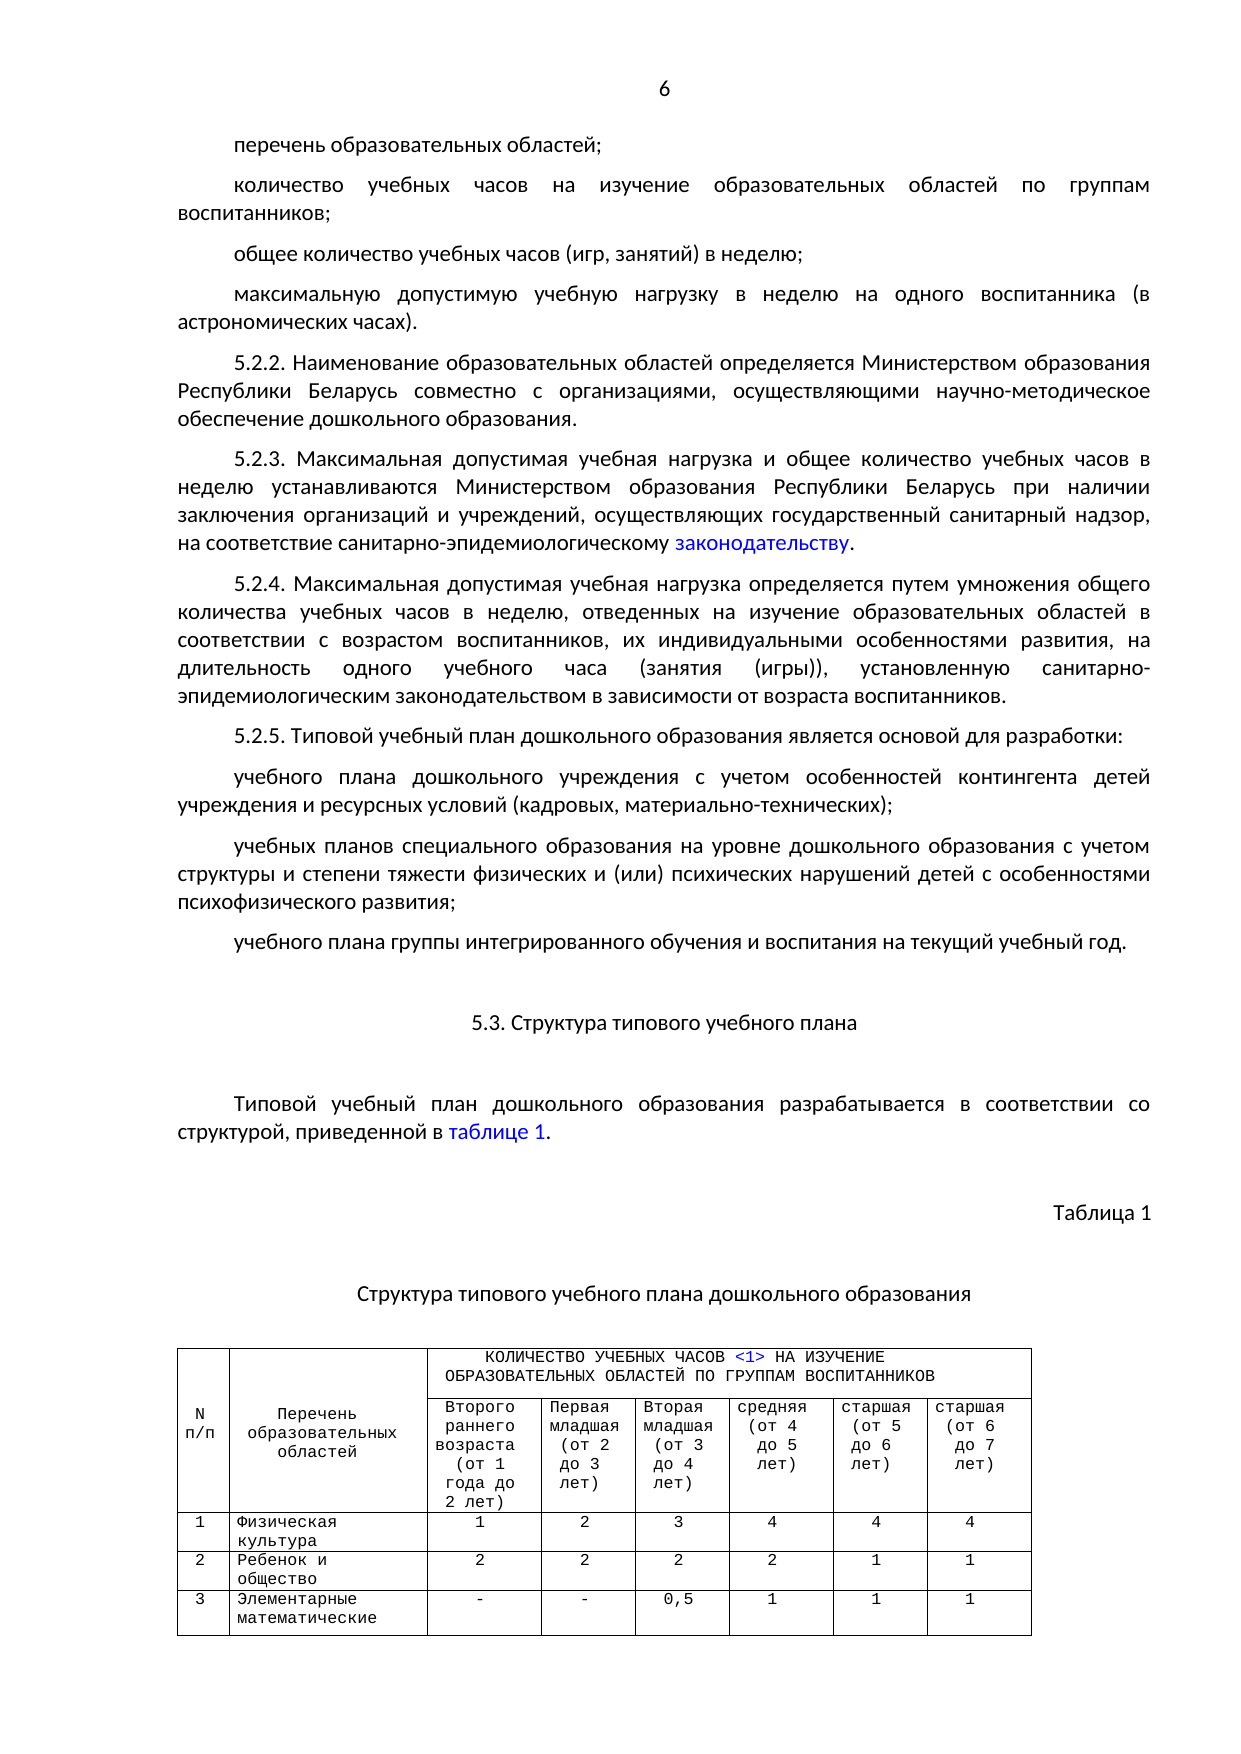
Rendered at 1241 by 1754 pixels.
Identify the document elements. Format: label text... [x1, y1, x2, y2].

text учебного плана группы интегрированного обучения и воспитания на текущий учебный год. [177, 927, 1152, 955]
table_header Перечень образовательных областей [230, 1349, 427, 1512]
table_cell 3 [636, 1513, 729, 1551]
table_cell 4 [928, 1513, 1031, 1551]
table_cell старшая (от 6 до 7 лет) [928, 1399, 1031, 1512]
text общее количество учебных часов (игр, занятий) в неделю; [177, 239, 1152, 267]
table_header N п/п [178, 1349, 229, 1512]
table_cell 2 [730, 1552, 833, 1590]
table_cell Вторая младшая (от 3 до 4 лет) [636, 1399, 729, 1512]
table_cell Первая младшая (от 2 до 3 лет) [542, 1399, 635, 1512]
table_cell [230, 1591, 427, 1635]
text 5.2.4. Максимальная допустимая учебная нагрузка определяется путем умножения общего количества учебных часов в неделю, отведенных на изучение образовательных областей в соответствии с возрастом воспитанников, их индивидуальными особенностями развития, на длительность одного учебного часа (занятия (игры)), установленную санитарно-эпидемиологическим законодательством в зависимости от возраста воспитанников. [177, 569, 1152, 709]
table_cell 1 [834, 1552, 927, 1590]
table_cell 4 [834, 1513, 927, 1551]
table_cell 1 [928, 1552, 1031, 1590]
table_cell 2 [542, 1513, 635, 1551]
table_cell Второго раннего возраста (от 1 года до 2 лет) [428, 1399, 541, 1512]
text 5.2.5. Типовой учебный план дошкольного образования является основой для разработки: [177, 722, 1152, 750]
text учебных планов специального образования на уровне дошкольного образования с учетом структуры и степени тяжести физических и (или) психических нарушений детей с особенностями психофизического развития; [177, 831, 1152, 915]
text перечень образовательных областей; [177, 130, 1152, 158]
table_cell 0,5 [636, 1591, 729, 1635]
table_cell 1 [178, 1513, 229, 1551]
text Таблица 1 [177, 1198, 1152, 1226]
table_cell 2 [428, 1552, 541, 1590]
table_cell 2 [542, 1552, 635, 1590]
text Типовой учебный план дошкольного образования разрабатывается в соответствии со структурой, приведенной в таблице 1. [177, 1089, 1152, 1145]
table_cell 1 [428, 1513, 541, 1551]
table_cell 2 [178, 1552, 229, 1590]
table_cell 1 [928, 1591, 1031, 1635]
table_header КОЛИЧЕСТВО УЧЕБНЫХ ЧАСОВ <1> НА ИЗУЧЕНИЕ ОБРАЗОВАТЕЛЬНЫХ ОБЛАСТЕЙ ПО ГРУППАМ ВОСПИТАННИКОВ [428, 1349, 1031, 1398]
table_cell - [428, 1591, 541, 1635]
text 5.2.3. Максимальная допустимая учебная нагрузка и общее количество учебных часов в неделю устанавливаются Министерством образования Республики Беларусь при наличии заключения организаций и учреждений, осуществляющих государственный санитарный надзор, на соответствие санитарно-эпидемиологическому законодательству. [177, 444, 1152, 557]
text учебного плана дошкольного учреждения с учетом особенностей контингента детей учреждения и ресурсных условий (кадровых, материально-технических); [177, 762, 1152, 818]
table_cell 1 [834, 1591, 927, 1635]
table_cell 3 [178, 1591, 229, 1635]
table_cell 4 [730, 1513, 833, 1551]
table_cell Ребенок и общество [230, 1552, 427, 1590]
table_cell старшая (от 5 до 6 лет) [834, 1399, 927, 1512]
table_cell средняя (от 4 до 5 лет) [730, 1399, 833, 1512]
text 5.3. Структура типового учебного плана [177, 1008, 1152, 1036]
table_cell 2 [636, 1552, 729, 1590]
text количество учебных часов на изучение образовательных областей по группам воспитанников; [177, 170, 1152, 226]
table_cell 1 [730, 1591, 833, 1635]
table_cell Физическая культура [230, 1513, 427, 1551]
table_cell - [542, 1591, 635, 1635]
text 5.2.2. Наименование образовательных областей определяется Министерством образования Республики Беларусь совместно с организациями, осуществляющими научно-методическое обеспечение дошкольного образования. [177, 348, 1152, 432]
text максимальную допустимую учебную нагрузку в неделю на одного воспитанника (в астрономических часах). [177, 279, 1152, 335]
text Структура типового учебного плана дошкольного образования [177, 1279, 1152, 1307]
